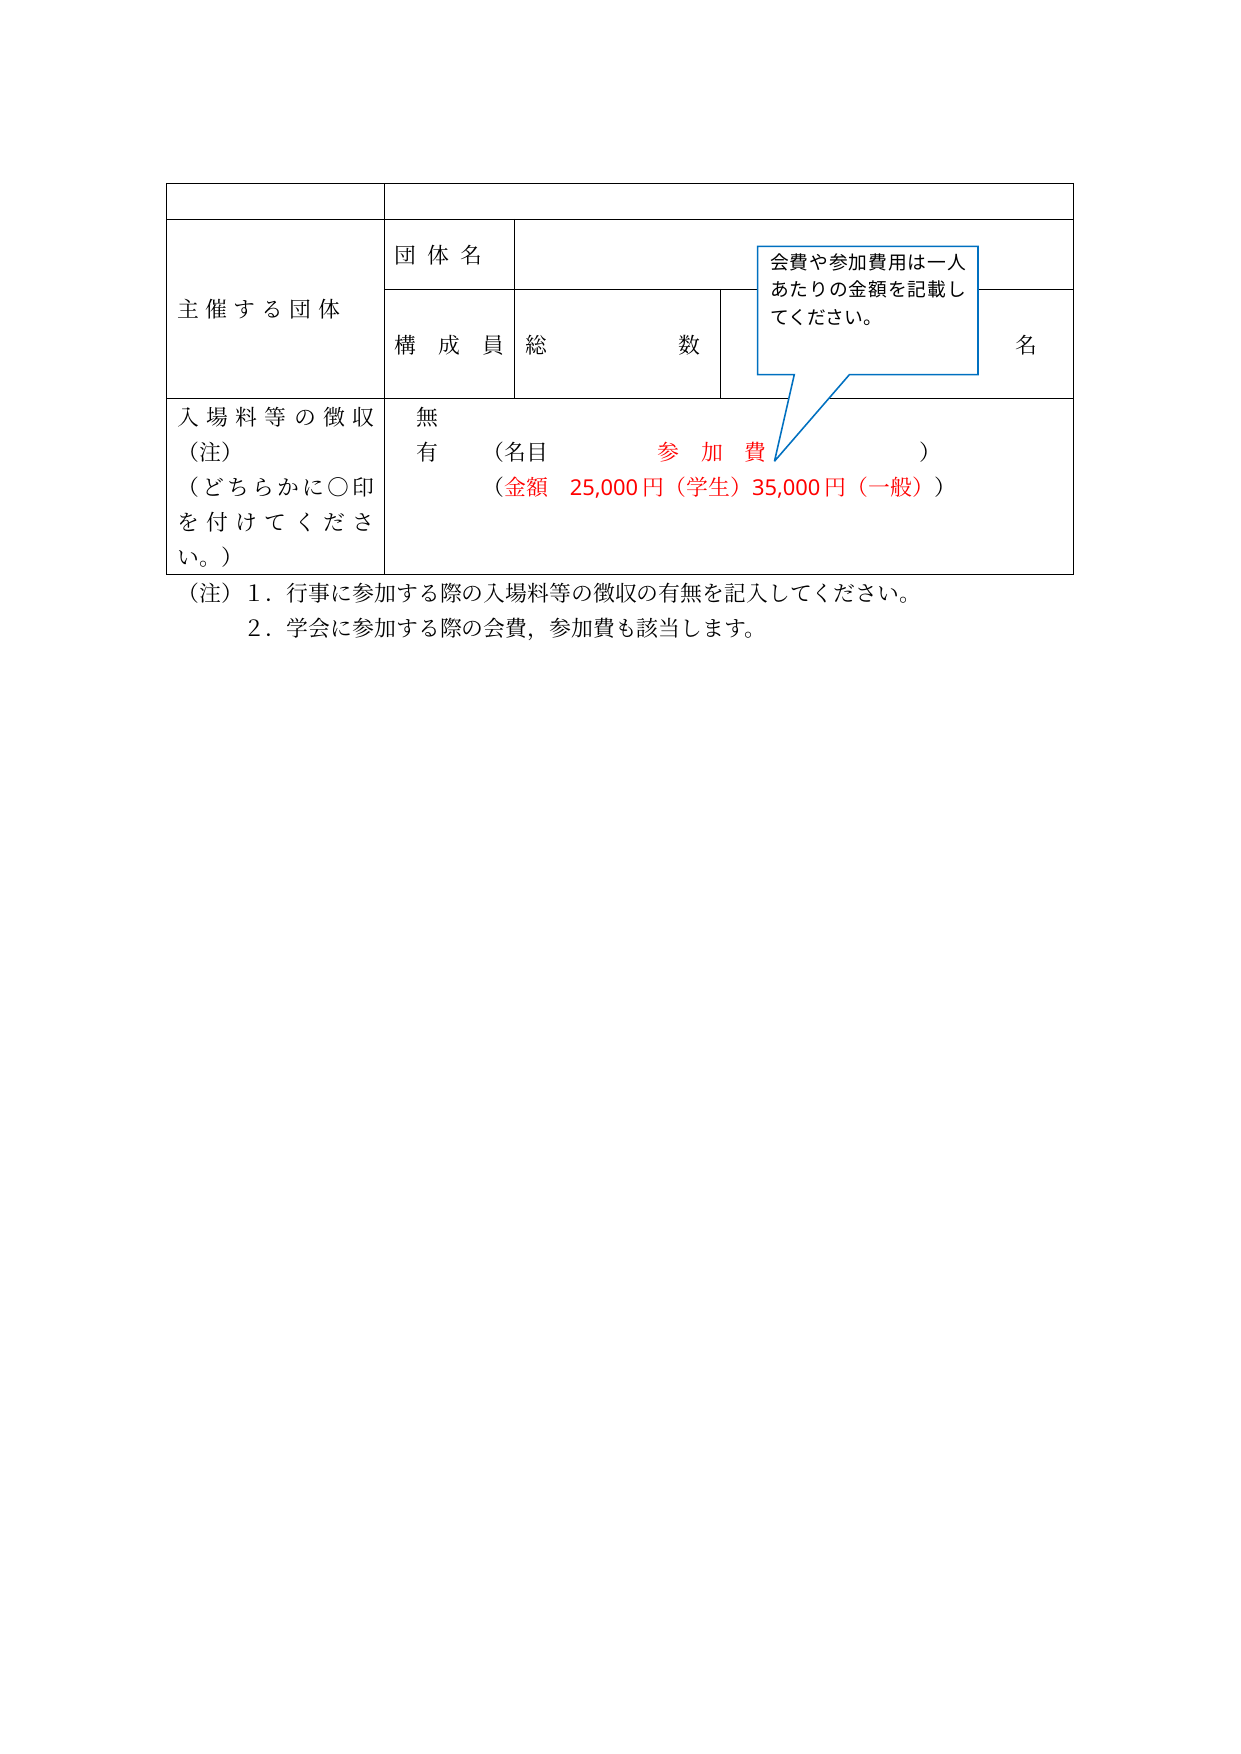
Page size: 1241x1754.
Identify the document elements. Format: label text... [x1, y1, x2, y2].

table_cell 入場料等の徴収（注） （どちらかに○印を付けてください。） [167, 399, 384, 574]
table_cell 無 有 （名目 参 加 費 ） （金額 25,000円（学生）35,000円（一般）） [385, 399, 1073, 574]
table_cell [167, 184, 384, 219]
text （注）１．行事に参加する際の入場料等の徴収の有無を記入してください。 [177, 575, 1063, 610]
table_cell 構 成 員 [385, 290, 514, 398]
text ２．学会に参加する際の会費，参加費も該当します。 [177, 610, 1063, 645]
table_cell [515, 220, 1073, 289]
table_cell 名 [721, 290, 792, 398]
table_cell 名 [832, 290, 1073, 398]
table_cell 総 数 [515, 290, 720, 398]
table_cell [385, 184, 1073, 219]
table_cell 団体名 [385, 220, 514, 289]
table_cell 主催する団体 [167, 220, 384, 398]
